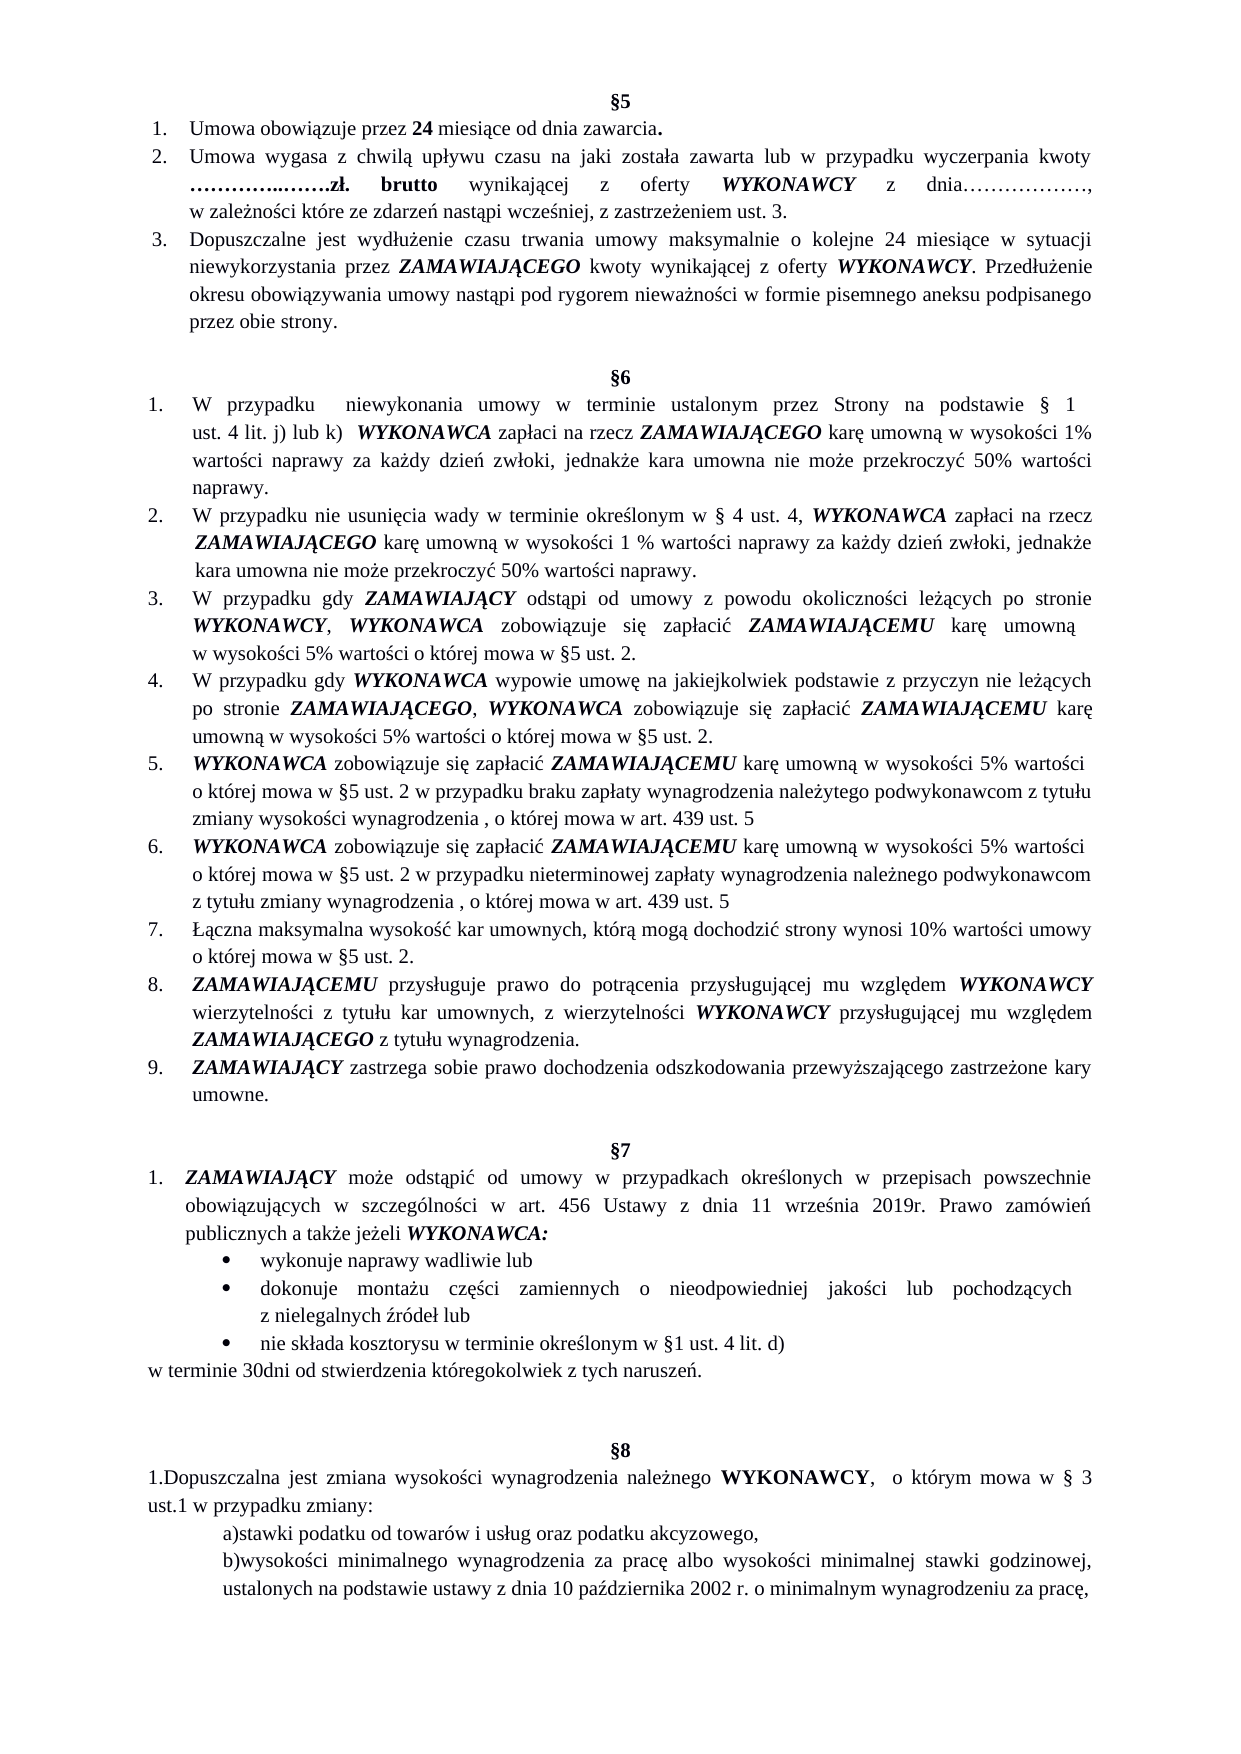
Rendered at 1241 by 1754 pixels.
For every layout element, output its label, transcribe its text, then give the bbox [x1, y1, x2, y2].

list ZAMAWIAJĄCY zastrzega sobie prawo dochodzenia odszkodowania przewyższającego zastrzeżone kary umowne. [148, 1055, 1092, 1106]
text §7 [148, 1138, 1092, 1162]
text §6 [148, 365, 1092, 389]
list W przypadku nie usunięcia wady w terminie określonym w § 4 ust. 4, WYKONAWCA zapłaci na rzecz ZAMAWIAJĄCEGO karę umowną w wysokości 1 % wartości naprawy za każdy dzień zwłoki, jednakże kara umowna nie może przekroczyć 50% wartości naprawy. [148, 503, 1092, 582]
list wykonuje naprawy wadliwie lub [223, 1248, 1092, 1272]
list WYKONAWCA zobowiązuje się zapłacić ZAMAWIAJĄCEMU karę umowną w wysokości 5% wartości o której mowa w §5 ust. 2 w przypadku nieterminowej zapłaty wynagrodzenia należnego podwykonawcom z tytułu zmiany wynagrodzenia , o której mowa w art. 439 ust. 5 [148, 834, 1092, 913]
text a)stawki podatku od towarów i usług oraz podatku akcyzowego, [148, 1521, 1092, 1544]
list ZAMAWIAJĄCEMU przysługuje prawo do potrącenia przysługującej mu względem WYKONAWCY wierzytelności z tytułu kar umownych, z wierzytelności WYKONAWCY przysługującej mu względem ZAMAWIAJĄCEGO z tytułu wynagrodzenia. [148, 972, 1092, 1051]
text §8 [148, 1438, 1092, 1462]
list WYKONAWCA zobowiązuje się zapłacić ZAMAWIAJĄCEMU karę umowną w wysokości 5% wartości o której mowa w §5 ust. 2 w przypadku braku zapłaty wynagrodzenia należytego podwykonawcom z tytułu zmiany wysokości wynagrodzenia , o której mowa w art. 439 ust. 5 [148, 751, 1092, 830]
list dokonuje montażu części zamiennych o nieodpowiedniej jakości lub pochodzących z nielegalnych źródeł lub [223, 1276, 1092, 1327]
list W przypadku gdy WYKONAWCA wypowie umowę na jakiejkolwiek podstawie z przyczyn nie leżących po stronie ZAMAWIAJĄCEGO, WYKONAWCA zobowiązuje się zapłacić ZAMAWIAJĄCEMU karę umowną w wysokości 5% wartości o której mowa w §5 ust. 2. [148, 668, 1092, 748]
list nie składa kosztorysu w terminie określonym w §1 ust. 4 lit. d) [223, 1331, 1092, 1355]
text §5 [148, 89, 1092, 113]
text w terminie 30dni od stwierdzenia któregokolwiek z tych naruszeń. [148, 1358, 1092, 1382]
text 1.Dopuszczalna jest zmiana wysokości wynagrodzenia należnego WYKONAWCY, o którym mowa w § 3 ust.1 w przypadku zmiany: [148, 1465, 1092, 1517]
list Łączna maksymalna wysokość kar umownych, którą mogą dochodzić strony wynosi 10% wartości umowy o której mowa w §5 ust. 2. [148, 917, 1092, 968]
list Dopuszczalne jest wydłużenie czasu trwania umowy maksymalnie o kolejne 24 miesiące w sytuacji niewykorzystania przez ZAMAWIAJĄCEGO kwoty wynikającej z oferty WYKONAWCY. Przedłużenie okresu obowiązywania umowy nastąpi pod rygorem nieważności w formie pisemnego aneksu podpisanego przez obie strony. [152, 227, 1092, 333]
list W przypadku niewykonania umowy w terminie ustalonym przez Strony na podstawie § 1 ust. 4 lit. j) lub k) WYKONAWCA zapłaci na rzecz ZAMAWIAJĄCEGO karę umowną w wysokości 1% wartości naprawy za każdy dzień zwłoki, jednakże kara umowna nie może przekroczyć 50% wartości naprawy. [148, 392, 1092, 499]
list Umowa obowiązuje przez 24 miesiące od dnia zawarcia. [152, 116, 1092, 140]
list Umowa wygasa z chwilą upływu czasu na jaki została zawarta lub w przypadku wyczerpania kwoty …………..…….zł. brutto wynikającej z oferty WYKONAWCY z dnia………………, w zależności które ze zdarzeń nastąpi wcześniej, z zastrzeżeniem ust. 3. [152, 144, 1092, 223]
list W przypadku gdy ZAMAWIAJĄCY odstąpi od umowy z powodu okoliczności leżących po stronie WYKONAWCY, WYKONAWCA zobowiązuje się zapłacić ZAMAWIAJĄCEMU karę umowną w wysokości 5% wartości o której mowa w §5 ust. 2. [148, 586, 1092, 665]
text b)wysokości minimalnego wynagrodzenia za pracę albo wysokości minimalnej stawki godzinowej, ustalonych na podstawie ustawy z dnia 10 października 2002 r. o minimalnym wynagrodzeniu za pracę, [223, 1548, 1092, 1600]
list ZAMAWIAJĄCY może odstąpić od umowy w przypadkach określonych w przepisach powszechnie obowiązujących w szczególności w art. 456 Ustawy z dnia 11 września 2019r. Prawo zamówień publicznych a także jeżeli WYKONAWCA: [148, 1165, 1092, 1244]
